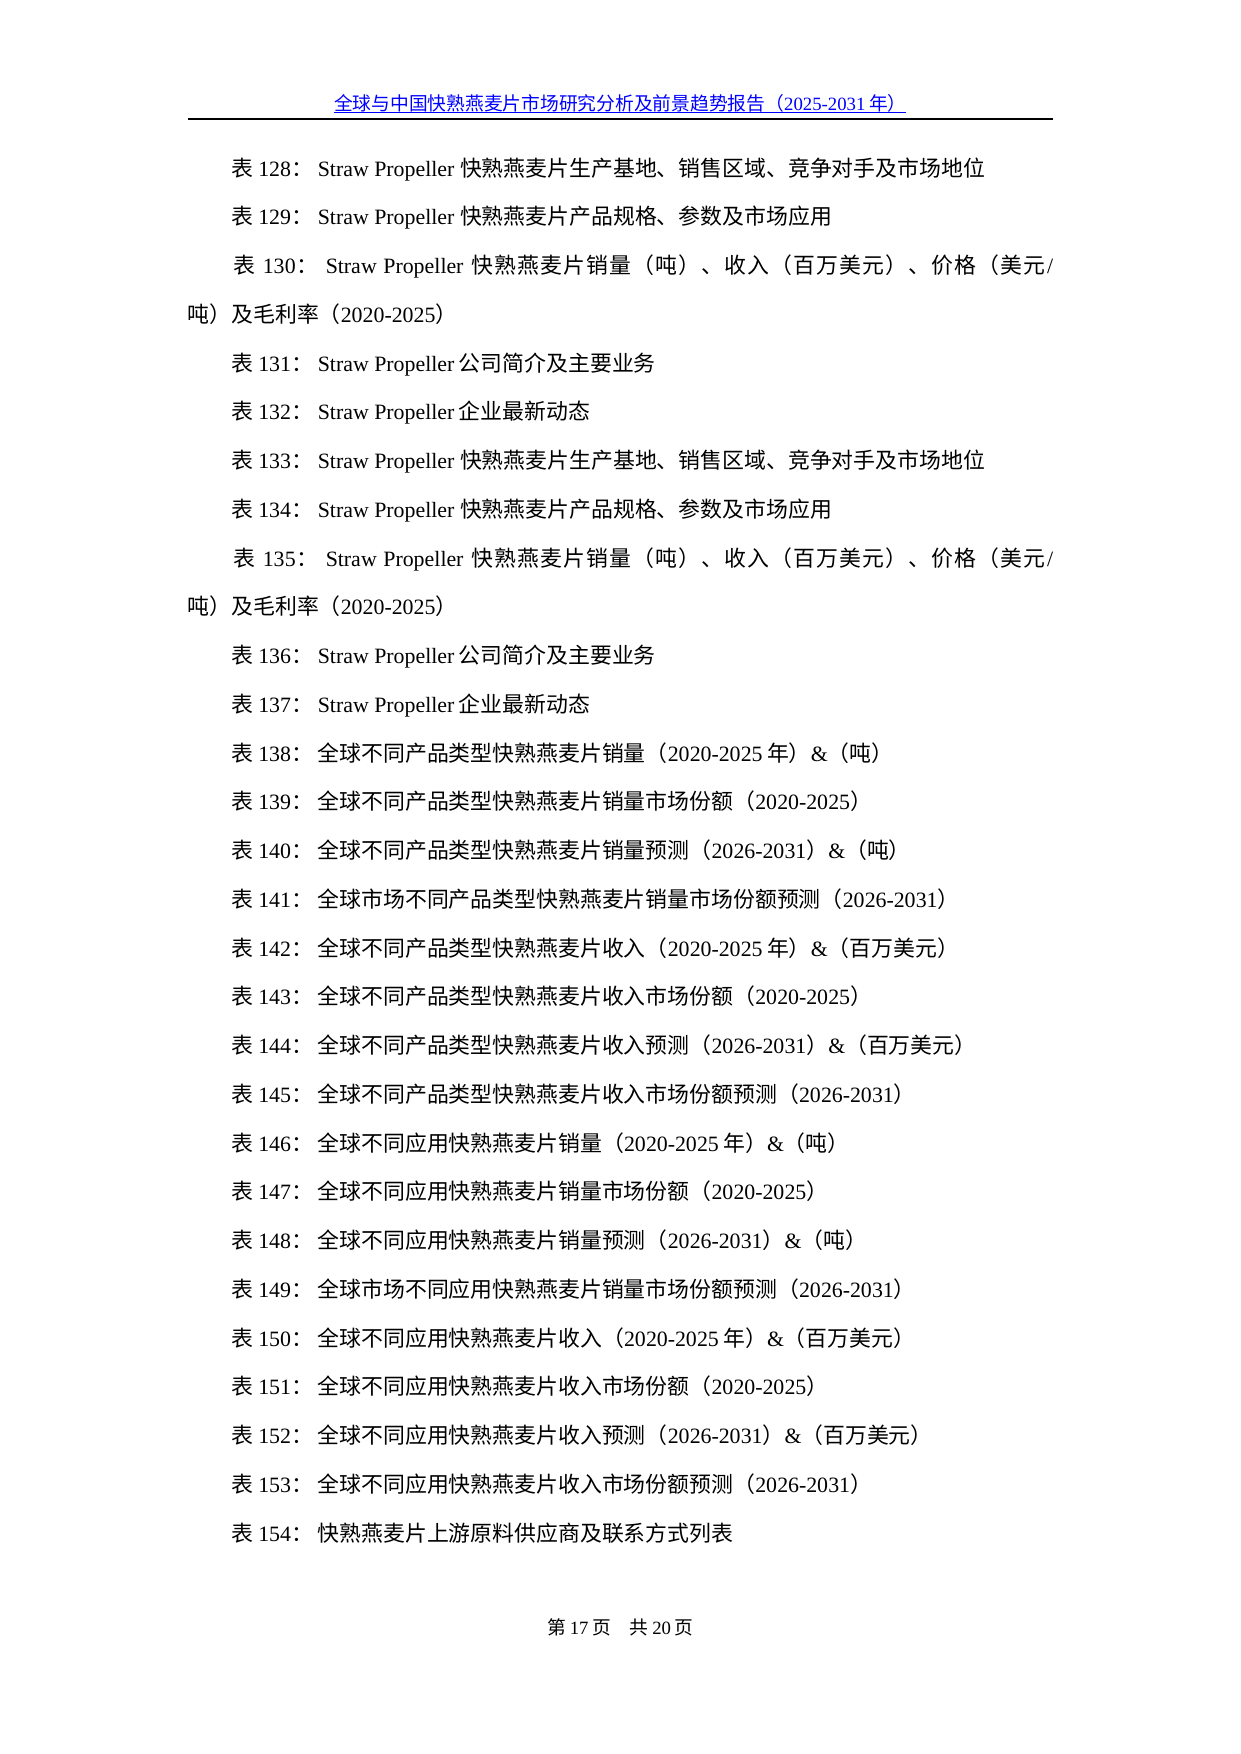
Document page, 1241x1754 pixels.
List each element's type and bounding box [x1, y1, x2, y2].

text [187, 150, 1053, 1548]
